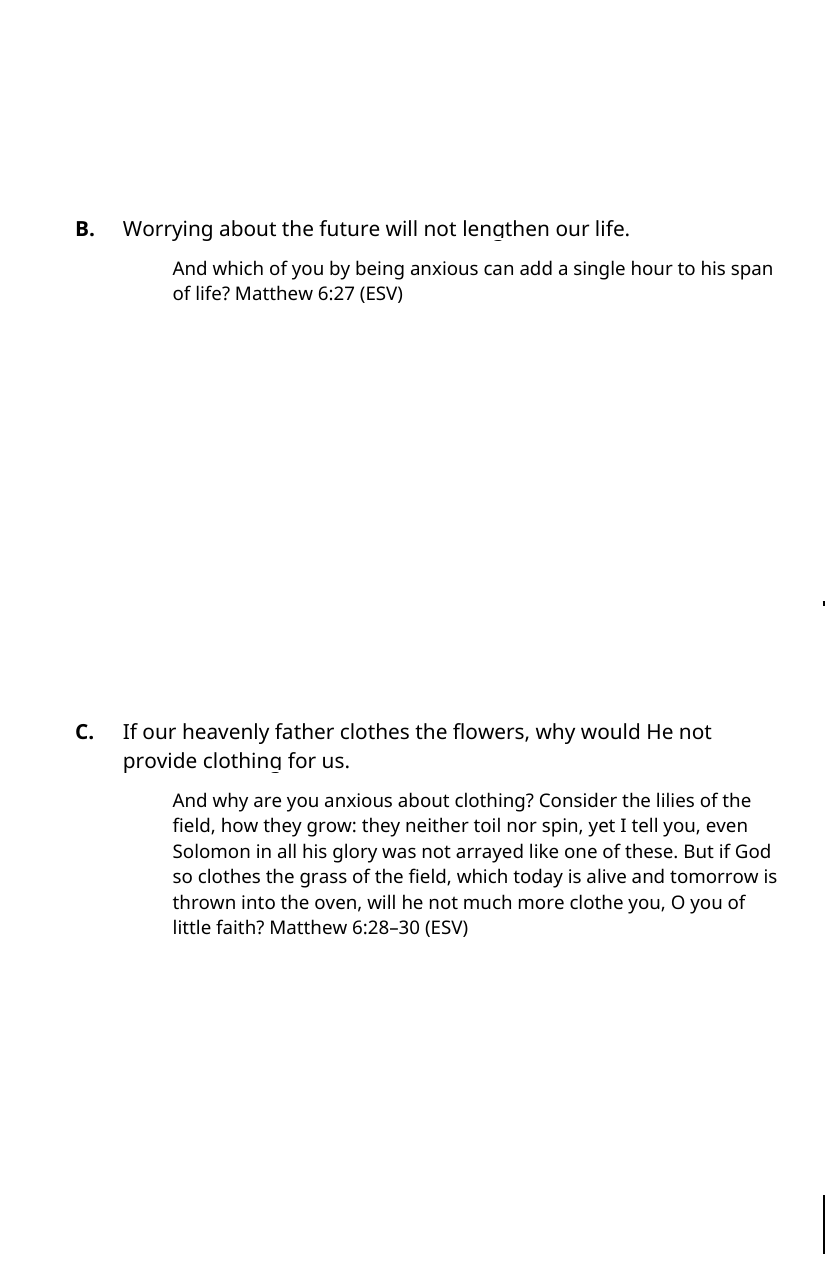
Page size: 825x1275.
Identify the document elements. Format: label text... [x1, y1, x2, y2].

text And which of you by being anxious can add a single hour to his span of life? Matthew 6:27 (ESV) [172, 255, 787, 306]
list If our heavenly father clothes the flowers, why would He not provide clothing for us. [75, 718, 787, 774]
text And why are you anxious about clothing? Consider the lilies of the field, how they grow: they neither toil nor spin, yet I tell you, even Solomon in all his glory was not arrayed like one of these. But if God so clothes the grass of the field, which today is alive and tomorrow is thrown into the oven, will he not much more clothe you, O you of little faith? Matthew 6:28–30 (ESV) [172, 787, 787, 940]
list Worrying about the future will not lengthen our life. [75, 214, 787, 243]
